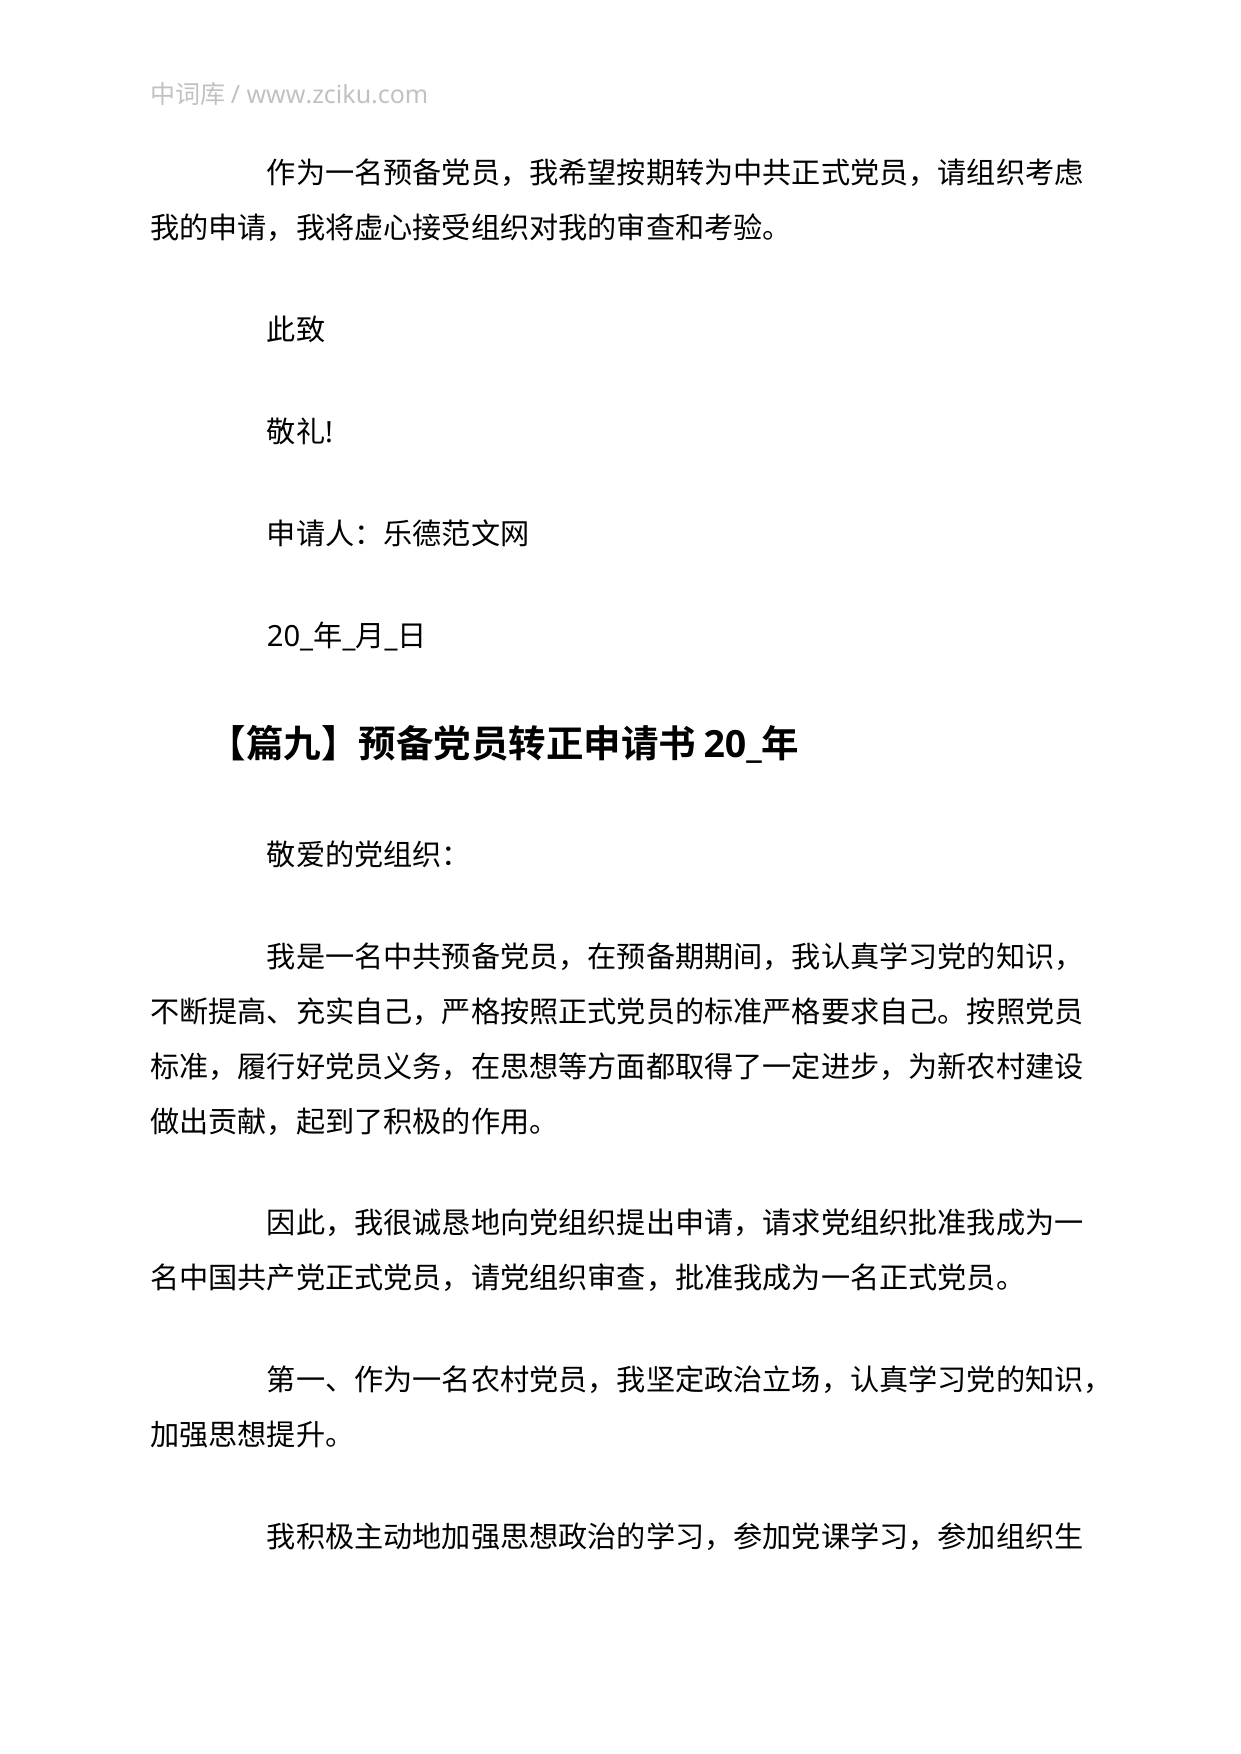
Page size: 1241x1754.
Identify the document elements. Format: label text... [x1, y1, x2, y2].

text 我是一名中共预备党员，在预备期期间，我认真学习党的知识，不断提高、充实自己，严格按照正式党员的标准严格要求自己。按照党员标准，履行好党员义务，在思想等方面都取得了一定进步，为新农村建设做出贡献，起到了积极的作用。 [150, 933, 1090, 1141]
text 第一、作为一名农村党员，我坚定政治立场，认真学习党的知识，加强思想提升。 [150, 1357, 1090, 1454]
text 20_年_月_日 [150, 612, 1090, 654]
text 敬爱的党组织： [150, 832, 1090, 874]
text 【篇九】预备党员转正申请书20_年 [150, 714, 1090, 769]
text 因此，我很诚恳地向党组织提出申请，请求党组织批准我成为一名中国共产党正式党员，请党组织审查，批准我成为一名正式党员。 [150, 1200, 1090, 1297]
text 此致 [150, 307, 1090, 349]
text 作为一名预备党员，我希望按期转为中共正式党员，请组织考虑我的申请，我将虚心接受组织对我的审查和考验。 [150, 150, 1090, 247]
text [150, 1513, 1090, 1556]
text 申请人：乐德范文网 [150, 510, 1090, 553]
text 敬礼! [150, 408, 1090, 451]
